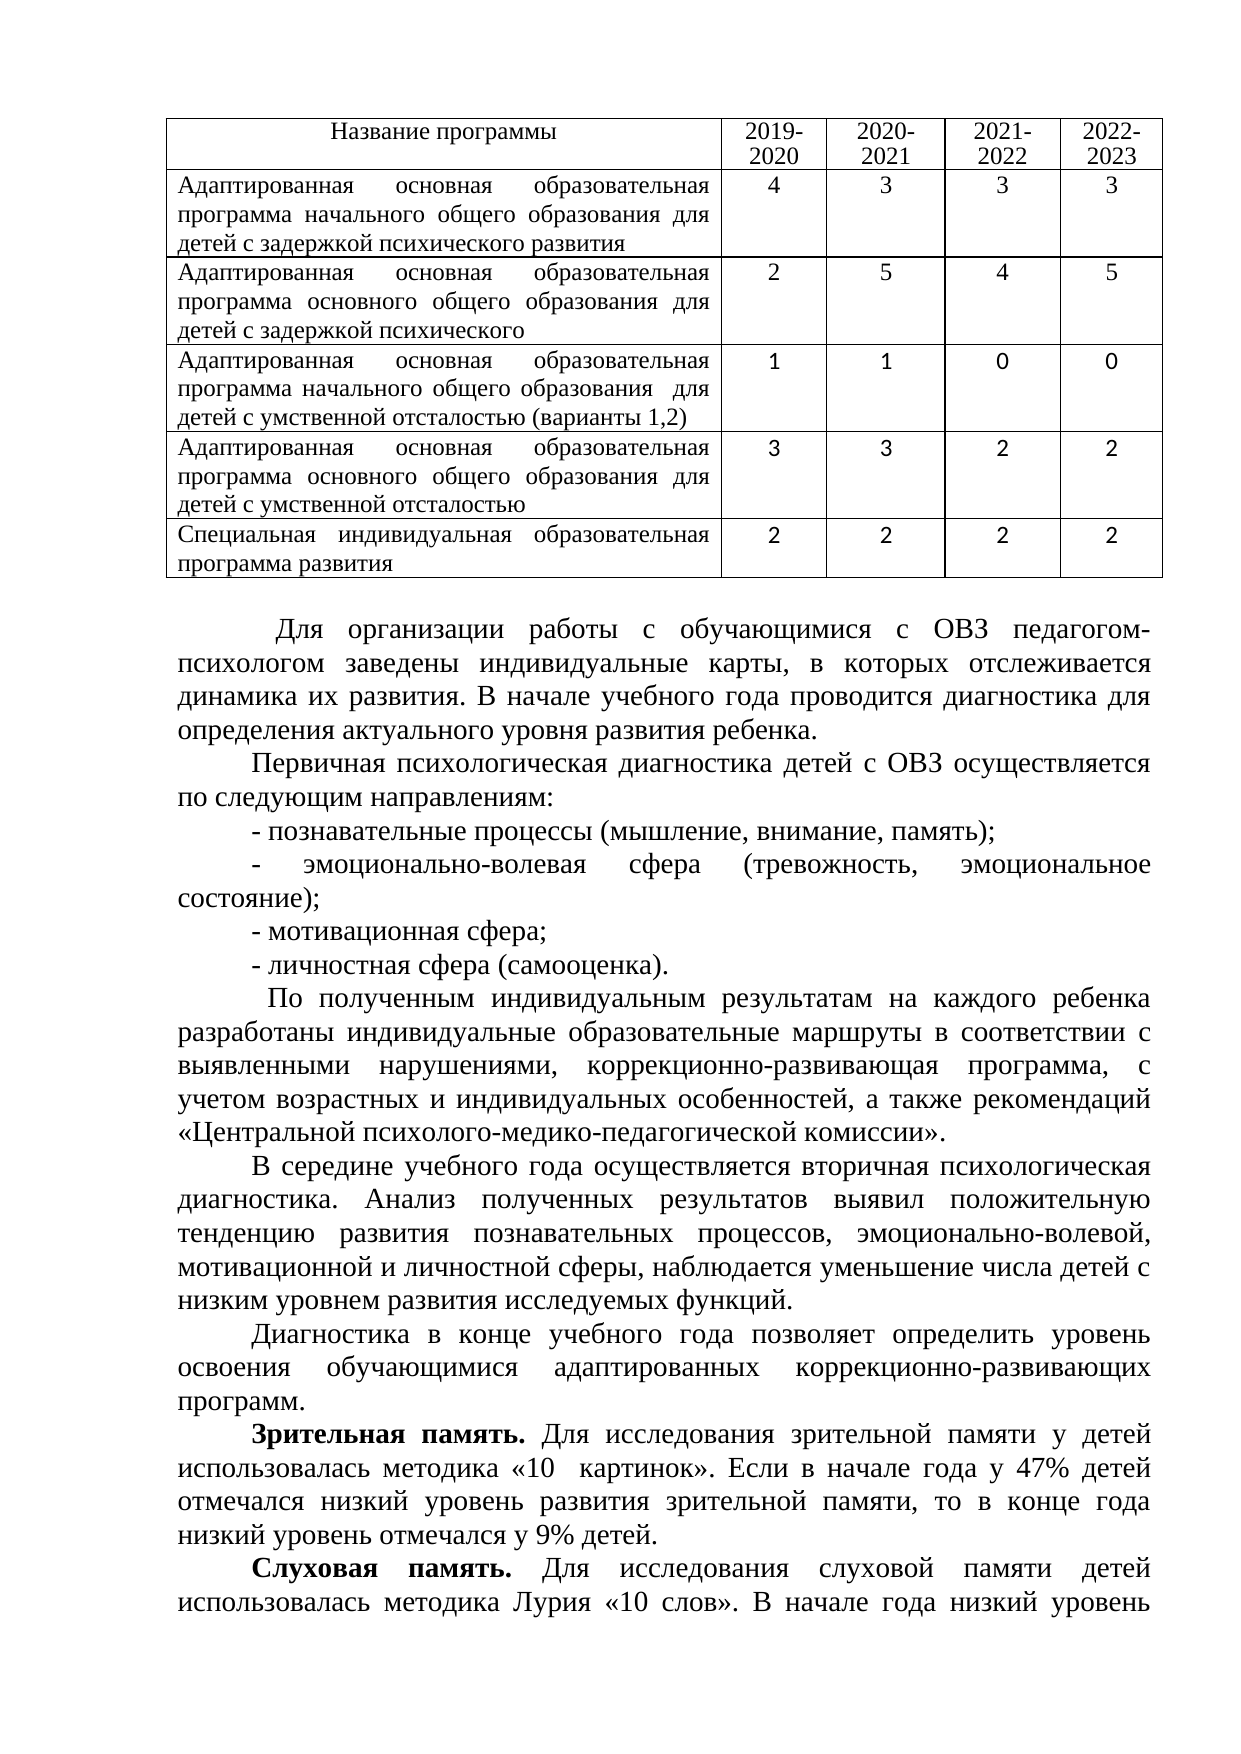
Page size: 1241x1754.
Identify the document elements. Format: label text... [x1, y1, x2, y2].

table_header 2022-2023 [1061, 119, 1162, 169]
table_cell 2 [722, 519, 826, 577]
table_cell 3 [827, 432, 944, 518]
table_header 2020-2021 [827, 119, 944, 169]
text - мотивационная сфера; [177, 913, 1152, 947]
table_cell 0 [946, 345, 1060, 431]
table_cell 3 [827, 170, 944, 256]
table_header Название программы [167, 119, 721, 169]
text - личностная сфера (самооценка). [177, 947, 1152, 980]
text Зрительная память. Для исследования зрительной памяти у детей использовалась методика «10 картинок». Если в начале года у 47% детей отмечался низкий уровень развития зрительной памяти, то в конце года низкий уровень отмечался у 9% детей. [177, 1416, 1152, 1551]
table_cell 1 [722, 345, 826, 431]
table_cell 4 [722, 170, 826, 256]
text - эмоционально-волевая сфера (тревожность, эмоциональное состояние); [177, 846, 1152, 913]
text - познавательные процессы (мышление, внимание, память); [177, 813, 1152, 846]
text Для организации работы с обучающимися с ОВЗ педагогом-психологом заведены индивидуальные карты, в которых отслеживается динамика их развития. В начале учебного года проводится диагностика для определения актуального уровня развития ребенка. [177, 611, 1152, 746]
text По полученным индивидуальным результатам на каждого ребенка разработаны индивидуальные образовательные маршруты в соответствии с выявленными нарушениями, коррекционно-развивающая программа, с учетом возрастных и индивидуальных особенностей, а также рекомендаций «Центральной психолого-медико-педагогической комиссии». [177, 980, 1152, 1148]
table_cell Адаптированная основная образовательная программа основного общего образования для детей с умственной отсталостью [167, 432, 721, 518]
table_cell 2 [946, 432, 1060, 518]
table_cell 2 [946, 519, 1060, 577]
table_cell Адаптированная основная образовательная программа основного общего образования для детей с задержкой психического [167, 258, 721, 344]
table_header 2019-2020 [722, 119, 826, 169]
table_cell Адаптированная основная образовательная программа начального общего образования для детей с умственной отсталостью (варианты 1,2) [167, 345, 721, 431]
table_cell 2 [722, 258, 826, 344]
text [177, 1551, 1152, 1618]
table_cell 2 [1061, 519, 1162, 577]
table_header 2021-2022 [946, 119, 1060, 169]
text Диагностика в конце учебного года позволяет определить уровень освоения обучающимися адаптированных коррекционно-развивающих программ. [177, 1316, 1152, 1416]
table_cell 3 [722, 432, 826, 518]
table_cell 5 [827, 258, 944, 344]
table_cell 3 [1061, 170, 1162, 256]
text В середине учебного года осуществляется вторичная психологическая диагностика. Анализ полученных результатов выявил положительную тенденцию развития познавательных процессов, эмоционально-волевой, мотивационной и личностной сферы, наблюдается уменьшение числа детей с низким уровнем развития исследуемых функций. [177, 1148, 1152, 1316]
table_cell 0 [1061, 345, 1162, 431]
table_cell 2 [1061, 432, 1162, 518]
table_cell Адаптированная основная образовательная программа начального общего образования для детей с задержкой психического развития [167, 170, 721, 256]
table_cell 2 [827, 519, 944, 577]
table_cell 1 [827, 345, 944, 431]
table_cell 5 [1061, 258, 1162, 344]
text Первичная психологическая диагностика детей с ОВЗ осуществляется по следующим направлениям: [177, 746, 1152, 813]
table_cell Специальная индивидуальная образовательная программа развития [167, 519, 721, 577]
table_cell 4 [946, 258, 1060, 344]
table_cell 3 [946, 170, 1060, 256]
